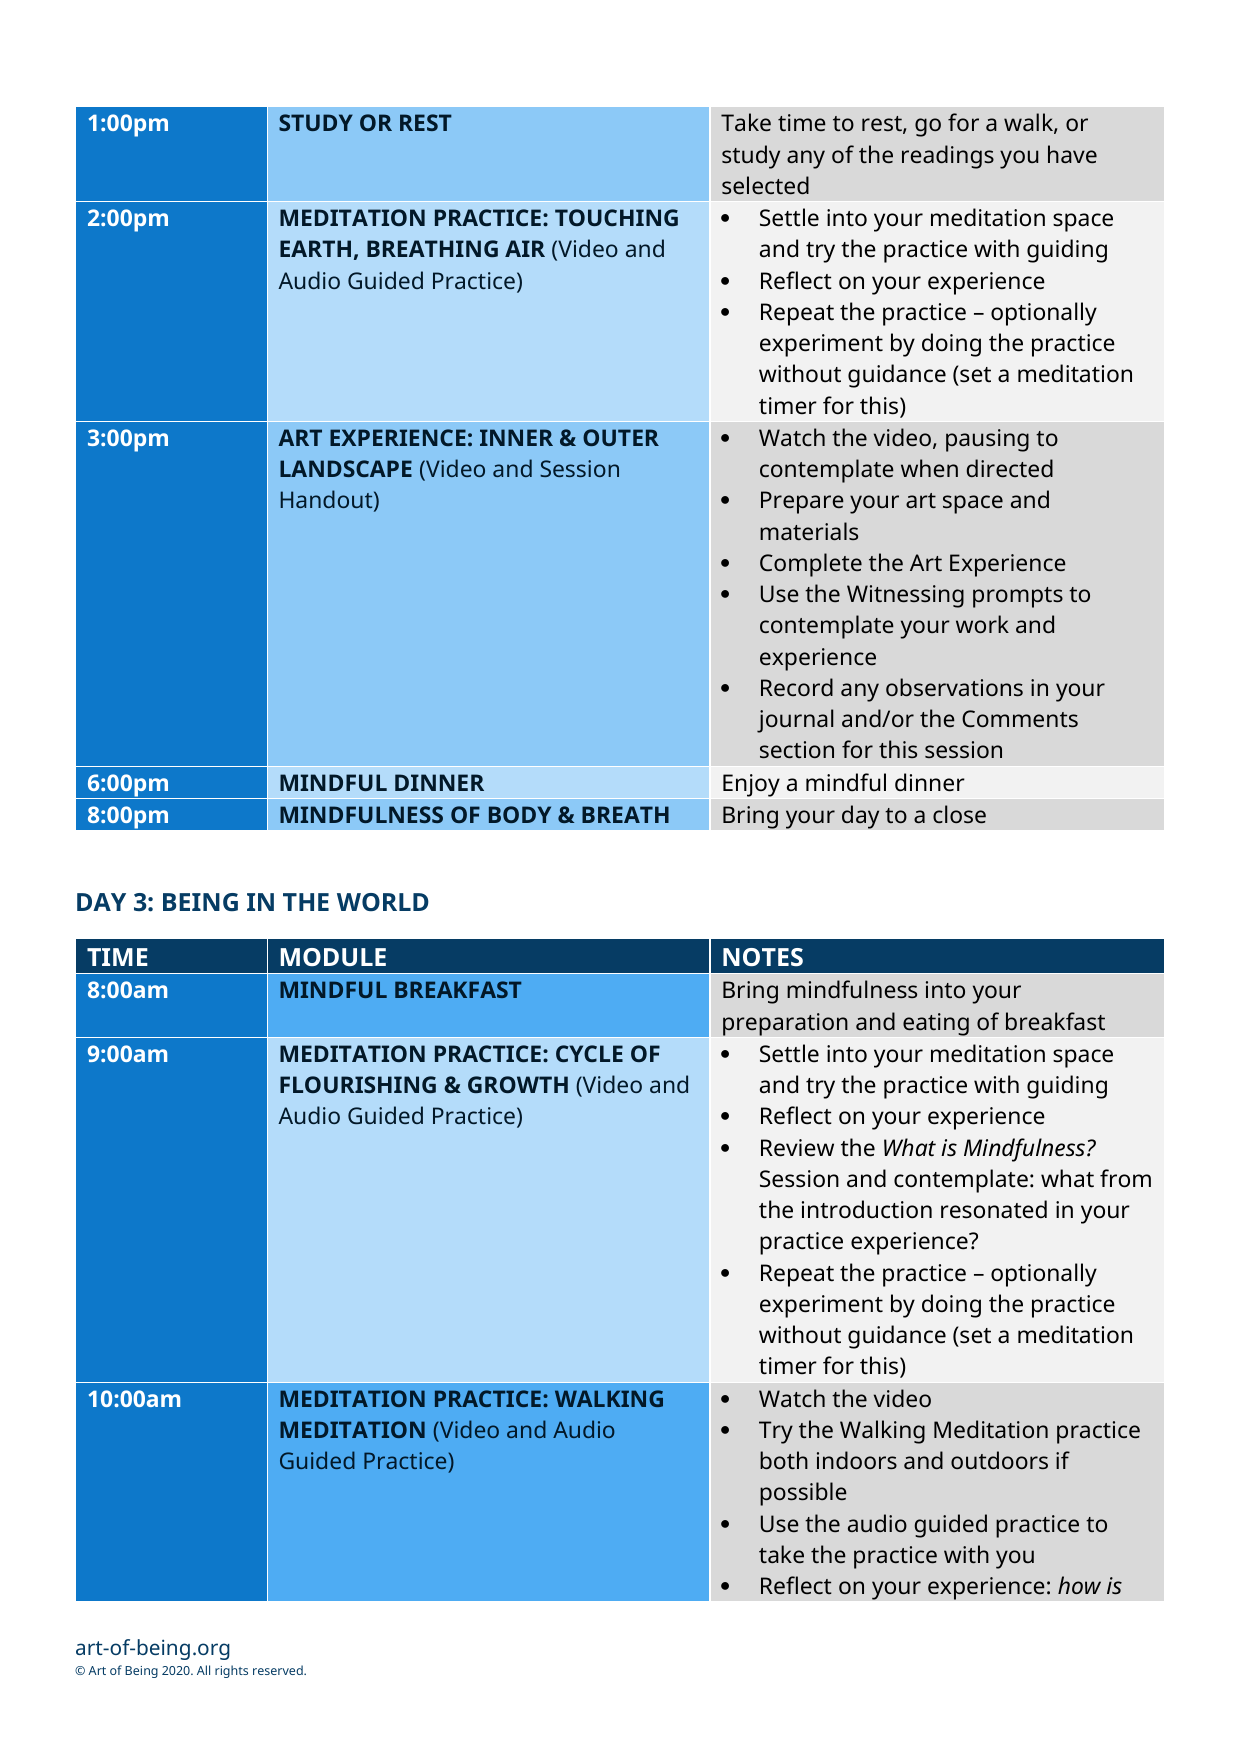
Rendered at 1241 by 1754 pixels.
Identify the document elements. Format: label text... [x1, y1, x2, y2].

table_cell Bring your day to a close [711, 799, 1164, 830]
table_cell MINDFULNESS OF BODY & BREATH [268, 799, 709, 830]
table_cell 2:00pm [76, 202, 267, 421]
table_cell Bring mindfulness into your preparation and eating of breakfast [711, 974, 1164, 1037]
table_cell 1:00pm [76, 107, 267, 201]
table_cell 9:00am [76, 1038, 267, 1382]
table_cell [268, 1383, 709, 1601]
table_cell Watch the video, pausing to contemplate when directed Prepare your art space and materials Complete the Art Experience Use the Witnessing prompts to contemplate your work and experience Record any observations in your journal and/or the Comments section for this session [711, 422, 1164, 766]
table_cell MINDFUL DINNER [268, 767, 709, 798]
table_cell Take time to rest, go for a walk, or study any of the readings you have selected [711, 107, 1164, 201]
table_header NOTES [711, 939, 1164, 973]
table_cell STUDY OR REST [268, 107, 709, 201]
table_cell 10:00am [76, 1383, 267, 1601]
table_cell 8:00am [76, 974, 267, 1037]
table_header MODULE [268, 939, 709, 973]
table_cell Settle into your meditation space and try the practice with guiding Reflect on your experience Repeat the practice – optionally experiment by doing the practice without guidance (set a meditation timer for this) [711, 202, 1164, 421]
table_cell MINDFUL BREAKFAST [268, 974, 709, 1037]
table_cell 3:00pm [76, 422, 267, 766]
table_header TIME [76, 939, 267, 973]
table_cell Settle into your meditation space and try the practice with guiding Reflect on your experience Review the What is Mindfulness? Session and contemplate: what from the introduction resonated in your practice experience? Repeat the practice – optionally experiment by doing the practice without guidance (set a meditation timer for this) [711, 1038, 1164, 1382]
table_cell Enjoy a mindful dinner [711, 767, 1164, 798]
table_cell MEDITATION PRACTICE: CYCLE OF FLOURISHING & GROWTH (Video and Audio Guided Practice) [268, 1038, 709, 1382]
table_cell 8:00pm [76, 799, 267, 830]
table_cell ART EXPERIENCE: INNER & OUTER LANDSCAPE (Video and Session Handout) [268, 422, 709, 766]
text DAY 3: BEING IN THE WORLD [75, 885, 1165, 919]
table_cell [711, 1383, 1164, 1601]
table_cell 6:00pm [76, 767, 267, 798]
table_cell MEDITATION PRACTICE: TOUCHING EARTH, BREATHING AIR (Video and Audio Guided Practice) [268, 202, 709, 421]
